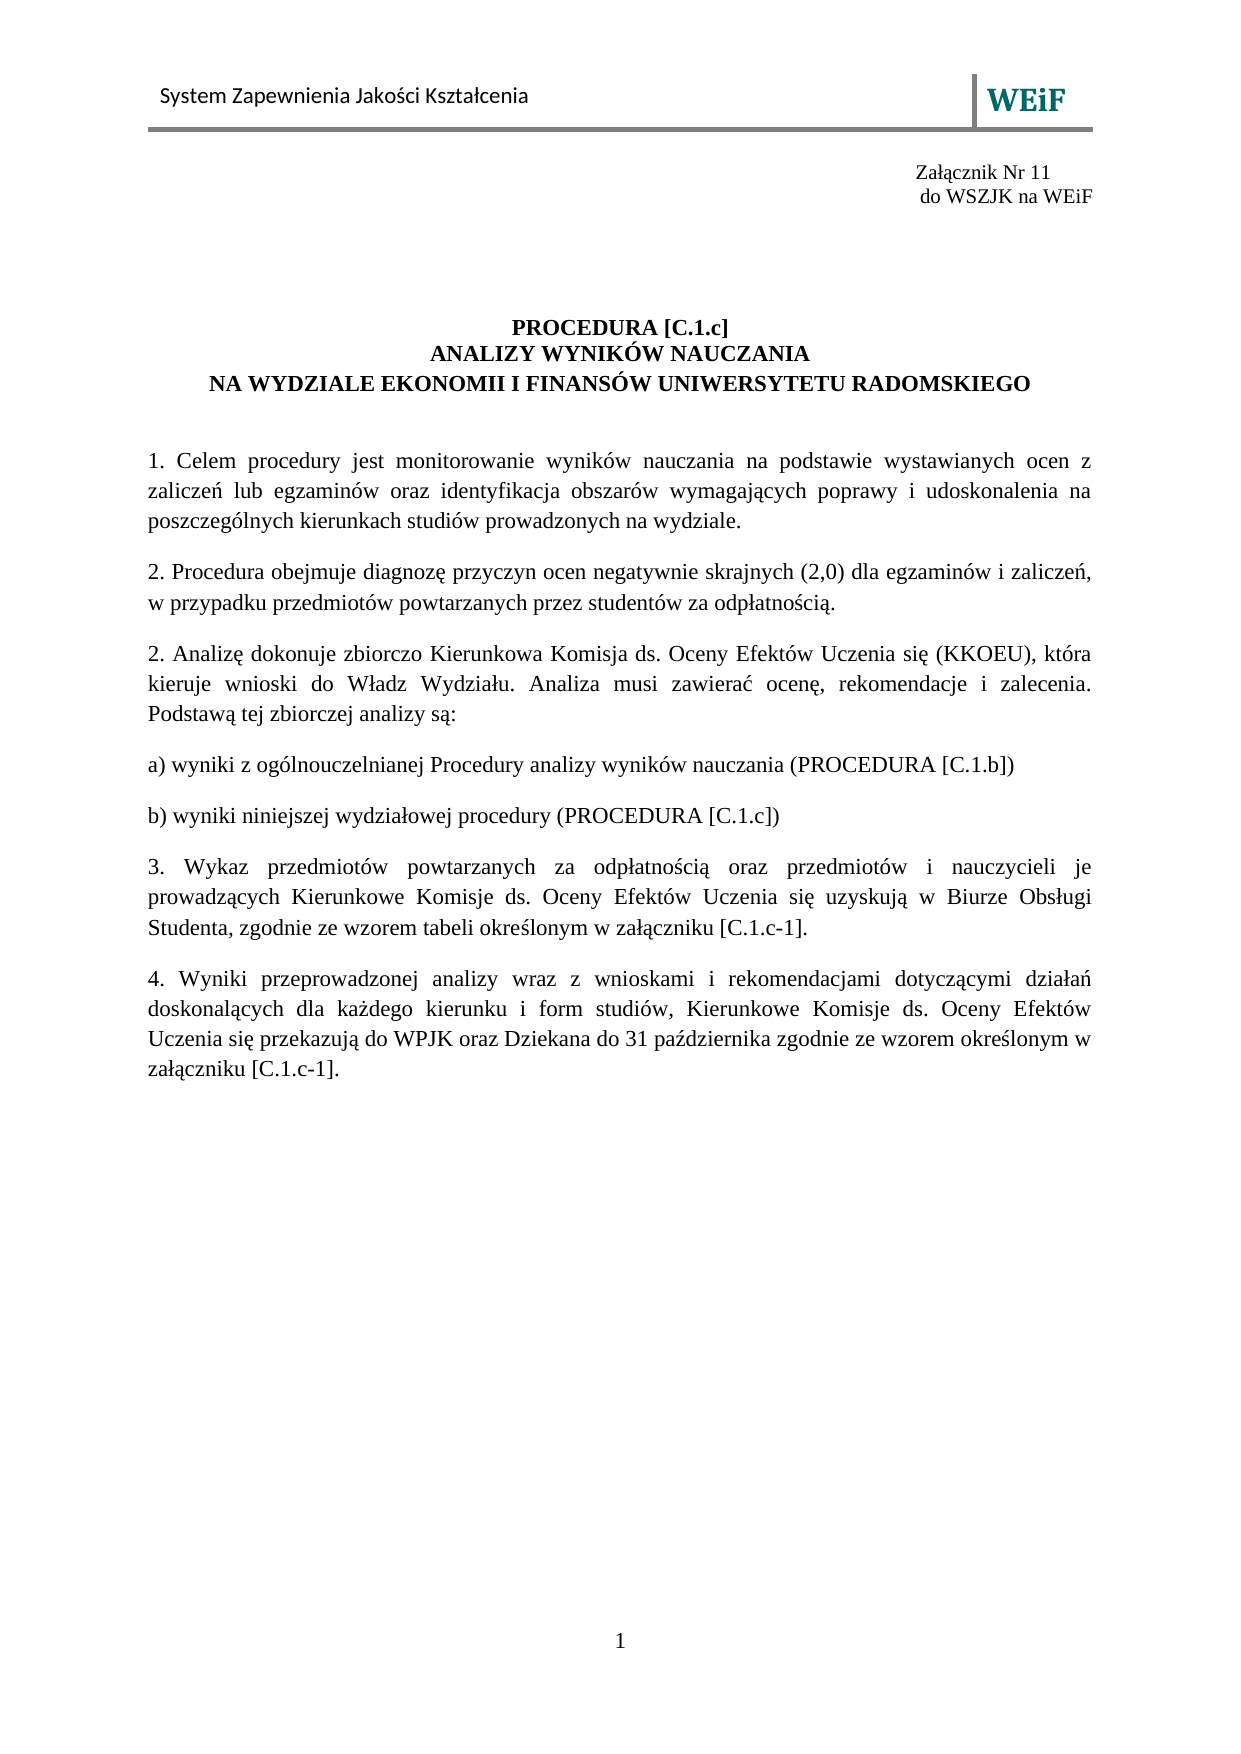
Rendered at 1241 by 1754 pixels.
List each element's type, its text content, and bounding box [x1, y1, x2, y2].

text 2. Analizę dokonuje zbiorczo Kierunkowa Komisja ds. Oceny Efektów Uczenia się (KKOEU), która kieruje wnioski do Władz Wydziału. Analiza musi zawierać ocenę, rekomendacje i zalecenia. Podstawą tej zbiorczej analizy są: [148, 639, 1093, 726]
text ANALIZY WYNIKÓW NAUCZANIA [148, 340, 1093, 367]
text Załącznik Nr 11 [148, 160, 1093, 184]
text do WSZJK na WEiF [148, 184, 1093, 208]
text b) wyniki niniejszej wydziałowej procedury (PROCEDURA [C.1.c]) [148, 802, 1093, 828]
text 3. Wykaz przedmiotów powtarzanych za odpłatnością oraz przedmiotów i nauczycieli je prowadzących Kierunkowe Komisje ds. Oceny Efektów Uczenia się uzyskują w Biurze Obsługi Studenta, zgodnie ze wzorem tabeli określonym w załączniku [C.1.c-1]. [148, 853, 1093, 940]
text a) wyniki z ogólnouczelnianej Procedury analizy wyników nauczania (PROCEDURA [C.1.b]) [148, 751, 1093, 777]
text 4. Wyniki przeprowadzonej analizy wraz z wnioskami i rekomendacjami dotyczącymi działań doskonalących dla każdego kierunku i form studiów, Kierunkowe Komisje ds. Oceny Efektów Uczenia się przekazują do WPJK oraz Dziekana do 31 października zgodnie ze wzorem określonym w załączniku [C.1.c-1]. [148, 964, 1093, 1082]
text 2. Procedura obejmuje diagnozę przyczyn ocen negatywnie skrajnych (2,0) dla egzaminów i zaliczeń, w przypadku przedmiotów powtarzanych przez studentów za odpłatnością. [148, 558, 1093, 615]
text PROCEDURA [C.1.c] [148, 314, 1093, 340]
text NA WYDZIALE EKONOMII I FINANSÓW UNIWERSYTETU RADOMSKIEGO [148, 371, 1093, 397]
text 1. Celem procedury jest monitorowanie wyników nauczania na podstawie wystawianych ocen z zaliczeń lub egzaminów oraz identyfikacja obszarów wymagających poprawy i udoskonalenia na poszczególnych kierunkach studiów prowadzonych na wydziale. [148, 447, 1093, 534]
